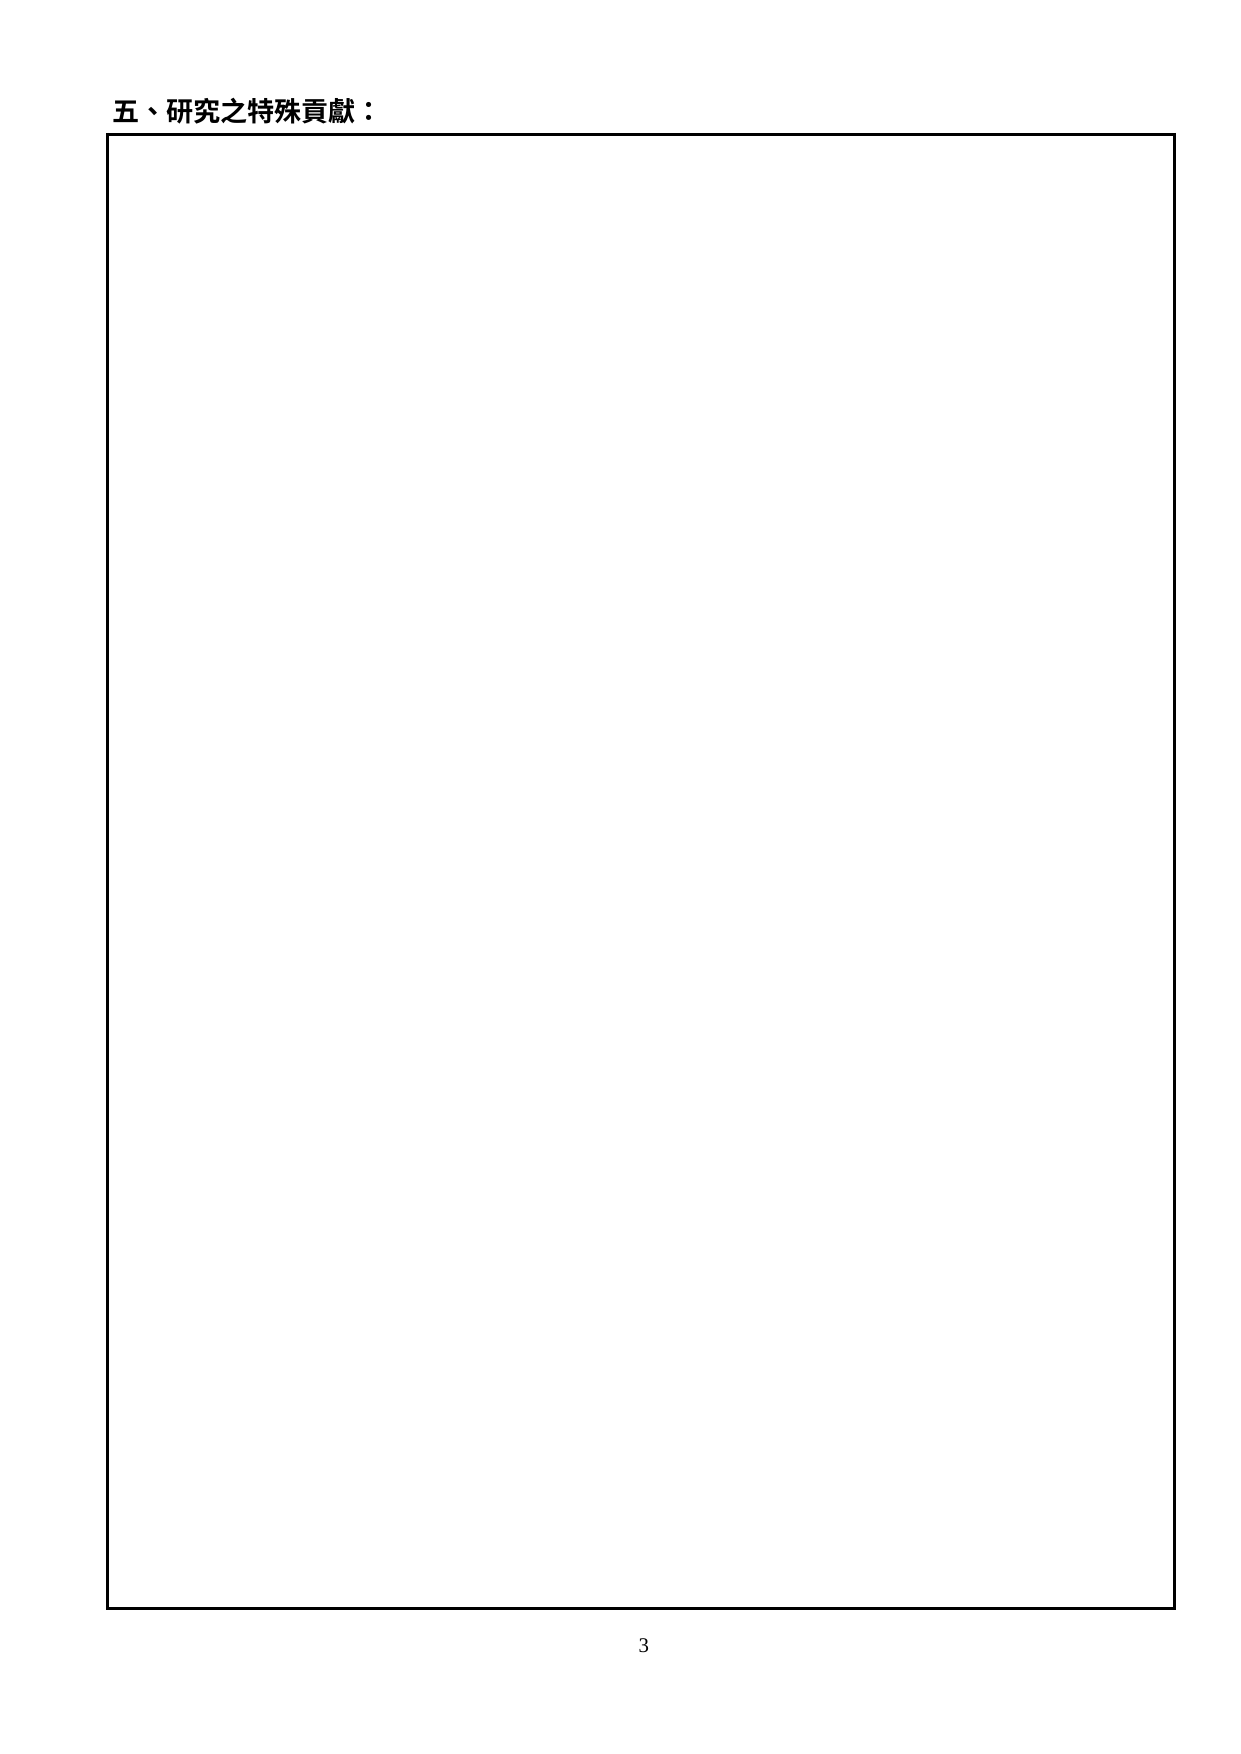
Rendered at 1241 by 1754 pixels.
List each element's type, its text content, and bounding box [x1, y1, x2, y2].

table_header [109, 136, 1173, 1607]
text 五、研究之特殊貢獻： [112, 94, 1205, 128]
